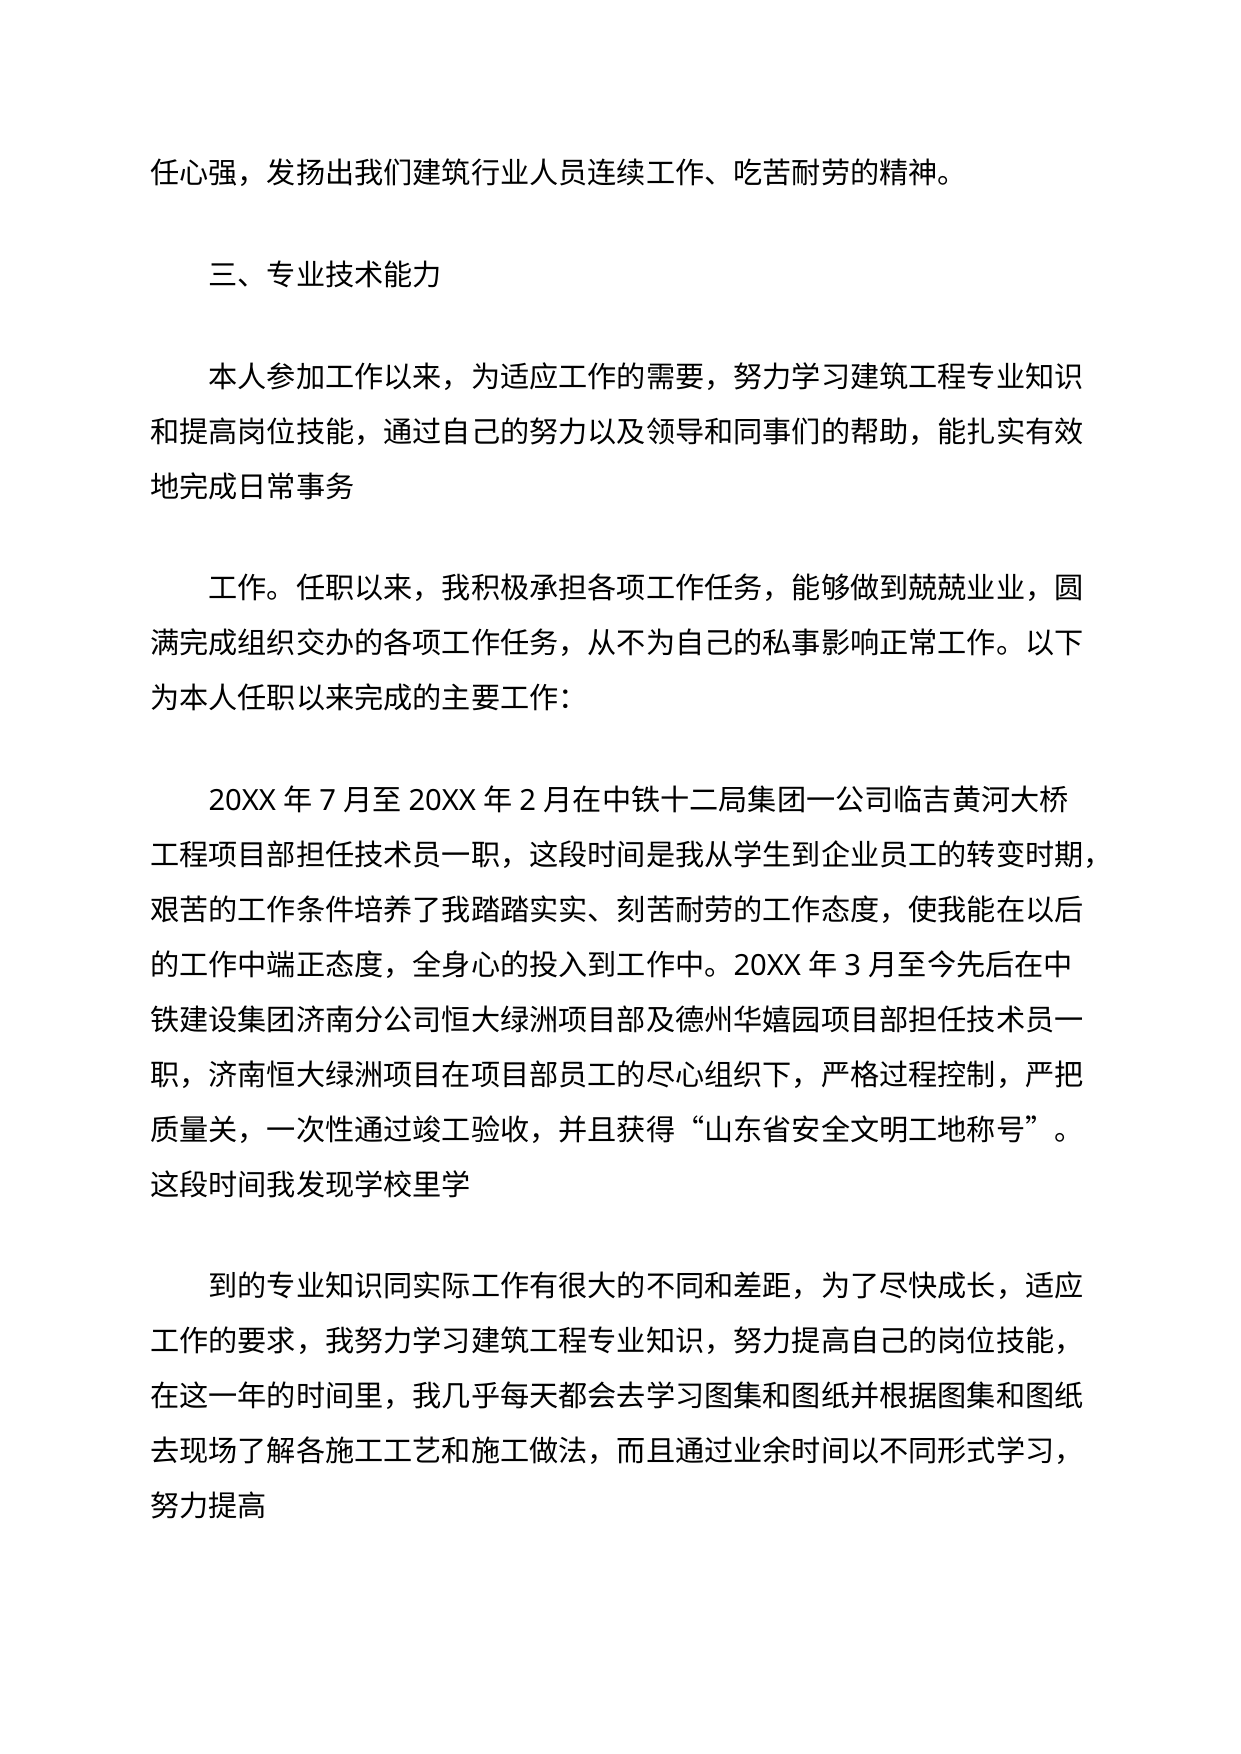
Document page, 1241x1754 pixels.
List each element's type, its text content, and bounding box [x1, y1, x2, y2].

text 20XX 年 7 月至 20XX 年 2 月在中铁十二局集团一公司临吉黄河大桥工程项目部担任技术员一职，这段时间是我从学生到企业员工的转变时期，艰苦的工作条件培养了我踏踏实实、刻苦耐劳的工作态度，使我能在以后的工作中端正态度，全身心的投入到工作中。20XX 年 3 月至今先后在中铁建设集团济南分公司恒大绿洲项目部及德州华嬉园项目部担任技术员一职，济南恒大绿洲项目在项目部员工的尽心组织下，严格过程控制，严把质量关，一次性通过竣工验收，并且获得“山东省安全文明工地称号”。这段时间我发现学校里学 [150, 777, 1090, 1203]
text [150, 150, 1090, 192]
text 本人参加工作以来，为适应工作的需要，努力学习建筑工程专业知识和提高岗位技能，通过自己的努力以及领导和同事们的帮助，能扎实有效地完成日常事务 [150, 353, 1090, 506]
text 三、专业技术能力 [150, 252, 1090, 294]
text 工作。任职以来，我积极承担各项工作任务，能够做到兢兢业业，圆满完成组织交办的各项工作任务，从不为自己的私事影响正常工作。以下为本人任职以来完成的主要工作： [150, 565, 1090, 717]
text 到的专业知识同实际工作有很大的不同和差距，为了尽快成长，适应工作的要求，我努力学习建筑工程专业知识，努力提高自己的岗位技能，在这一年的时间里，我几乎每天都会去学习图集和图纸并根据图集和图纸去现场了解各施工工艺和施工做法，而且通过业余时间以不同形式学习，努力提高 [150, 1263, 1090, 1525]
